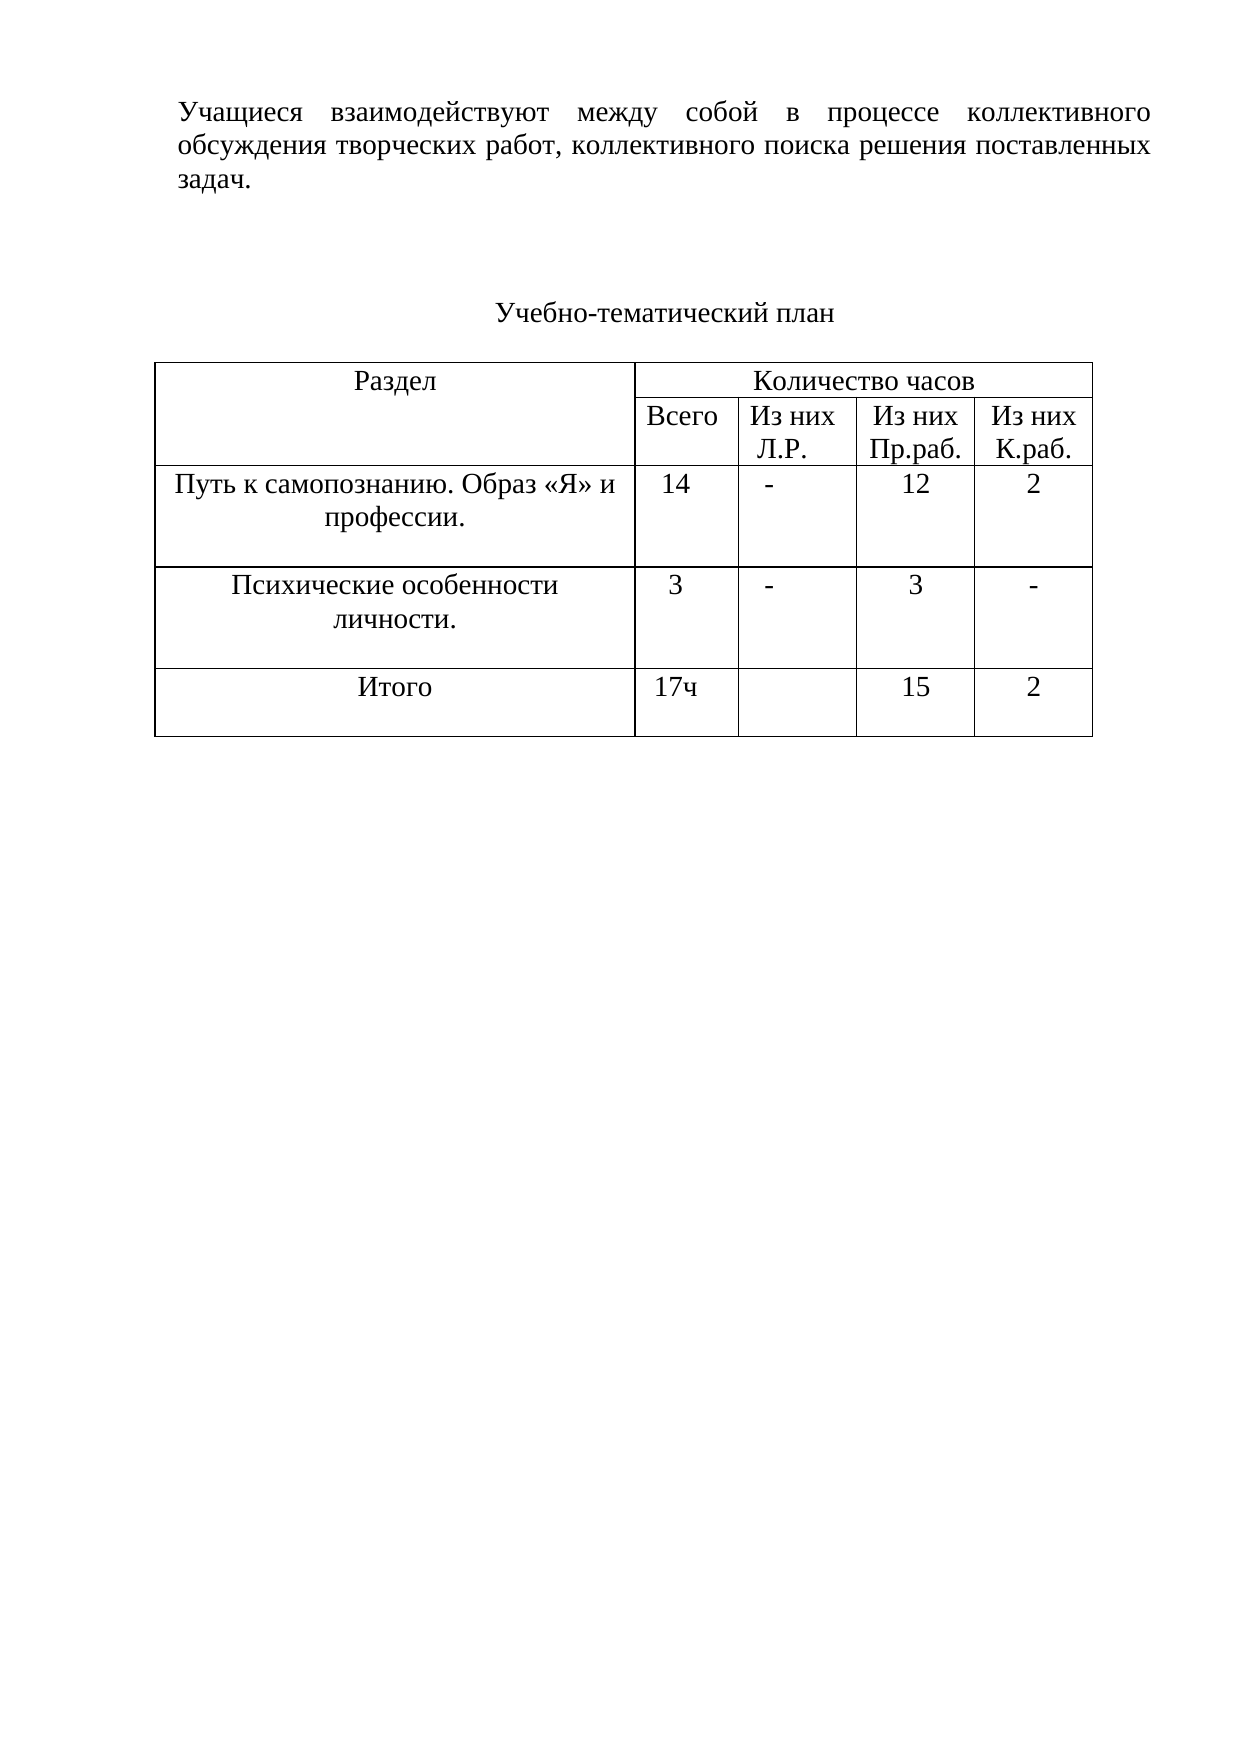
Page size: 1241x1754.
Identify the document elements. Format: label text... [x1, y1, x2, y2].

table_header Количество часов [636, 363, 1092, 397]
table_cell - [975, 568, 1092, 668]
table_cell 3 [857, 568, 974, 668]
table_cell - [739, 568, 856, 668]
table_cell [739, 669, 856, 736]
table_cell - [739, 466, 856, 566]
table_cell Из них Л.Р. [739, 398, 856, 465]
table_cell Всего [636, 398, 738, 465]
table_cell 2 [975, 669, 1092, 736]
table_cell Путь к самопознанию. Образ «Я» и профессии. [156, 466, 634, 566]
table_cell 14 [636, 466, 738, 566]
text Учащиеся взаимодействуют между собой в процессе коллективного обсуждения творческих работ, коллективного поиска решения поставленных задач. [177, 94, 1152, 194]
table_cell 17ч [636, 669, 738, 736]
table_cell Итого [156, 669, 634, 736]
table_cell Психические особенности личности. [156, 568, 634, 668]
table_cell Из них К.раб. [975, 398, 1092, 465]
table_cell 3 [636, 568, 738, 668]
text Учебно-тематический план [177, 295, 1152, 328]
table_header Раздел [156, 363, 634, 465]
table_cell 2 [975, 466, 1092, 566]
table_cell Из них Пр.раб. [857, 398, 974, 465]
table_cell 12 [857, 466, 974, 566]
table_cell 15 [857, 669, 974, 736]
